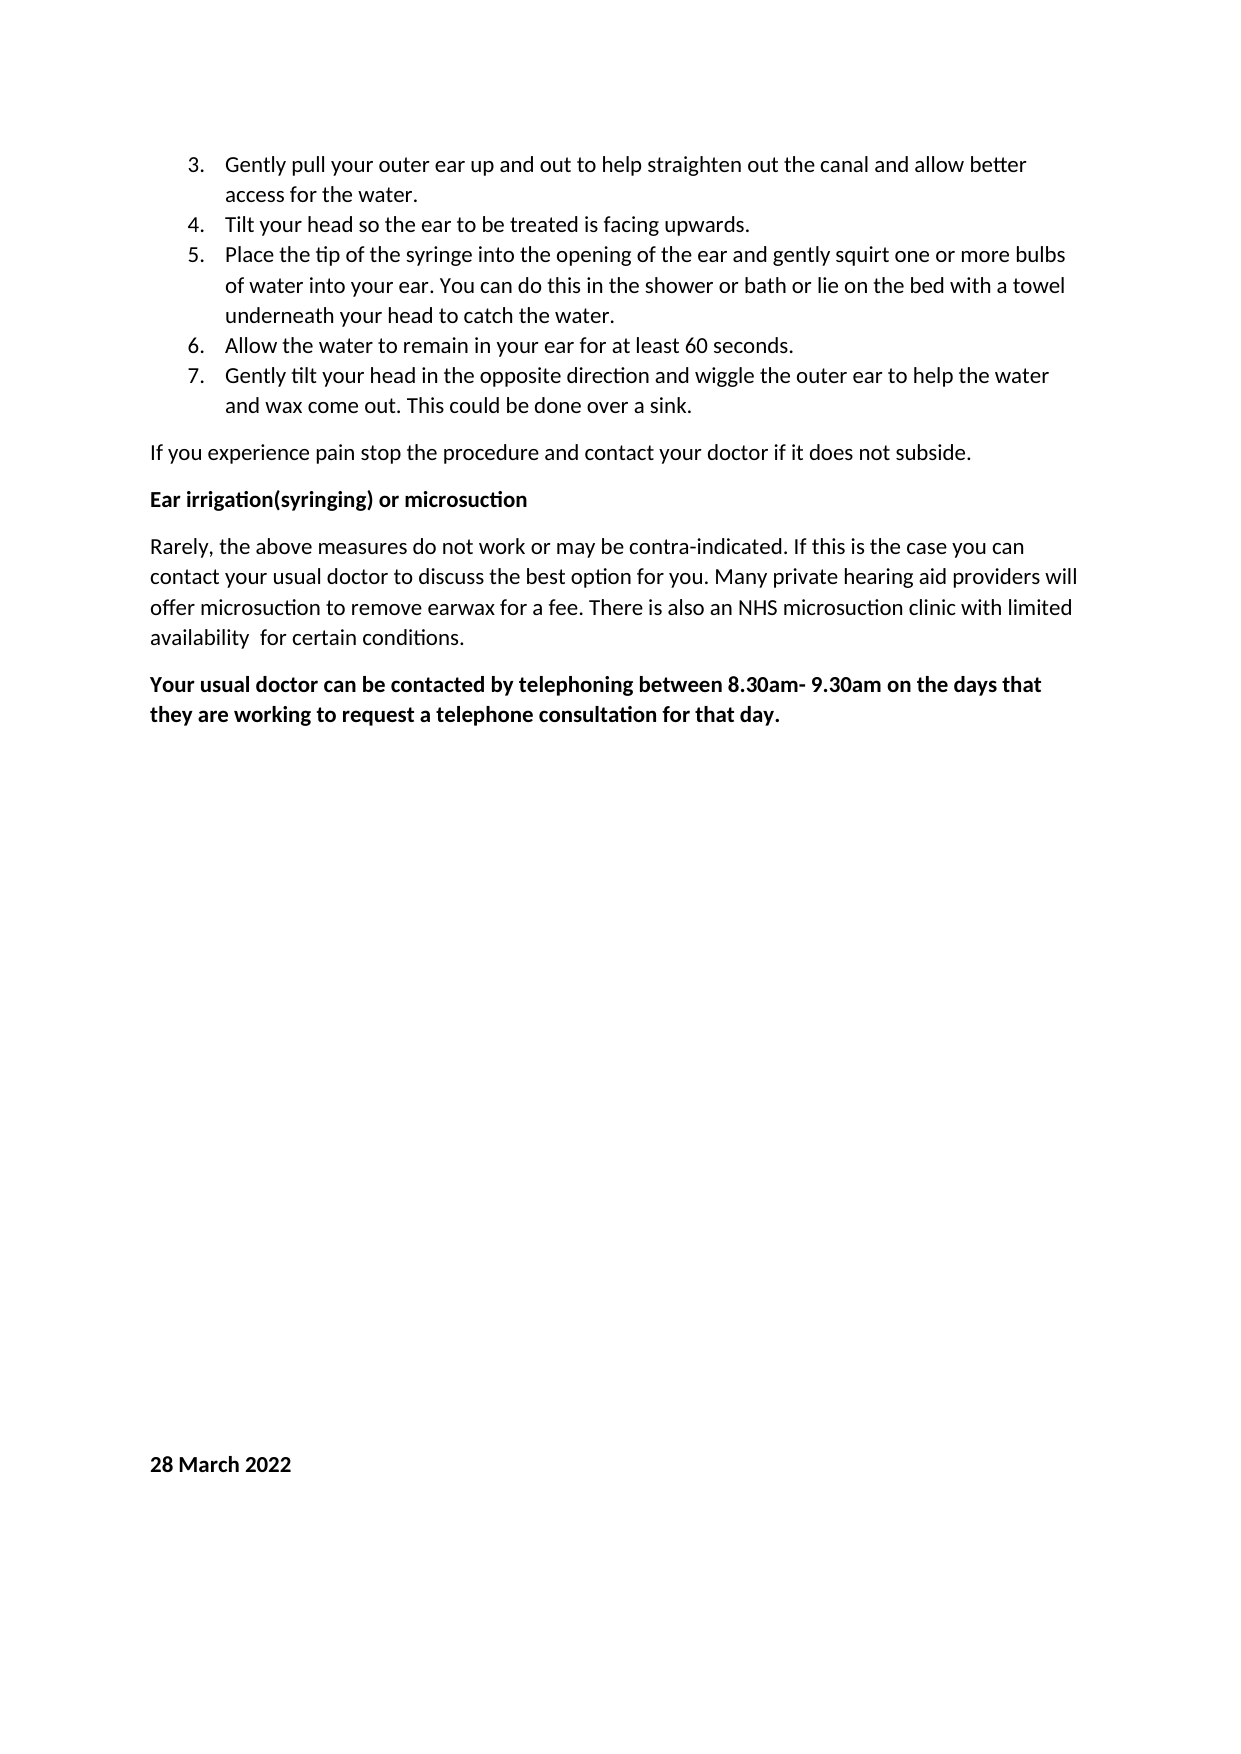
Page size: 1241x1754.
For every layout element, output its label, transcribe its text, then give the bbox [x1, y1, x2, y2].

text 28 March 2022 [150, 1450, 1090, 1478]
list Place the tip of the syringe into the opening of the ear and gently squirt one or more bulbs of water into your ear. You can do this in the shower or bath or lie on the bed with a towel underneath your head to catch the water. [187, 241, 1090, 329]
list Tilt your head so the ear to be treated is facing upwards. [187, 210, 1090, 238]
list Allow the water to remain in your ear for at least 60 seconds. [187, 331, 1090, 359]
text Your usual doctor can be contacted by telephoning between 8.30am- 9.30am on the days that they are working to request a telephone consultation for that day. [150, 670, 1090, 728]
text If you experience pain stop the procedure and contact your doctor if it does not subside. [150, 438, 1090, 467]
list Gently tilt your head in the opposite direction and wiggle the outer ear to help the water and wax come out. This could be done over a sink. [187, 361, 1090, 420]
list Gently pull your outer ear up and out to help straighten out the canal and allow better access for the water. [187, 150, 1090, 208]
text Rarely, the above measures do not work or may be contra-indicated. If this is the case you can contact your usual doctor to discuss the best option for you. Many private hearing aid providers will offer microsuction to remove earwax for a fee. There is also an NHS microsuction clinic with limited availability for certain conditions. [150, 532, 1090, 651]
text Ear irrigation(syringing) or microsuction [150, 485, 1090, 513]
